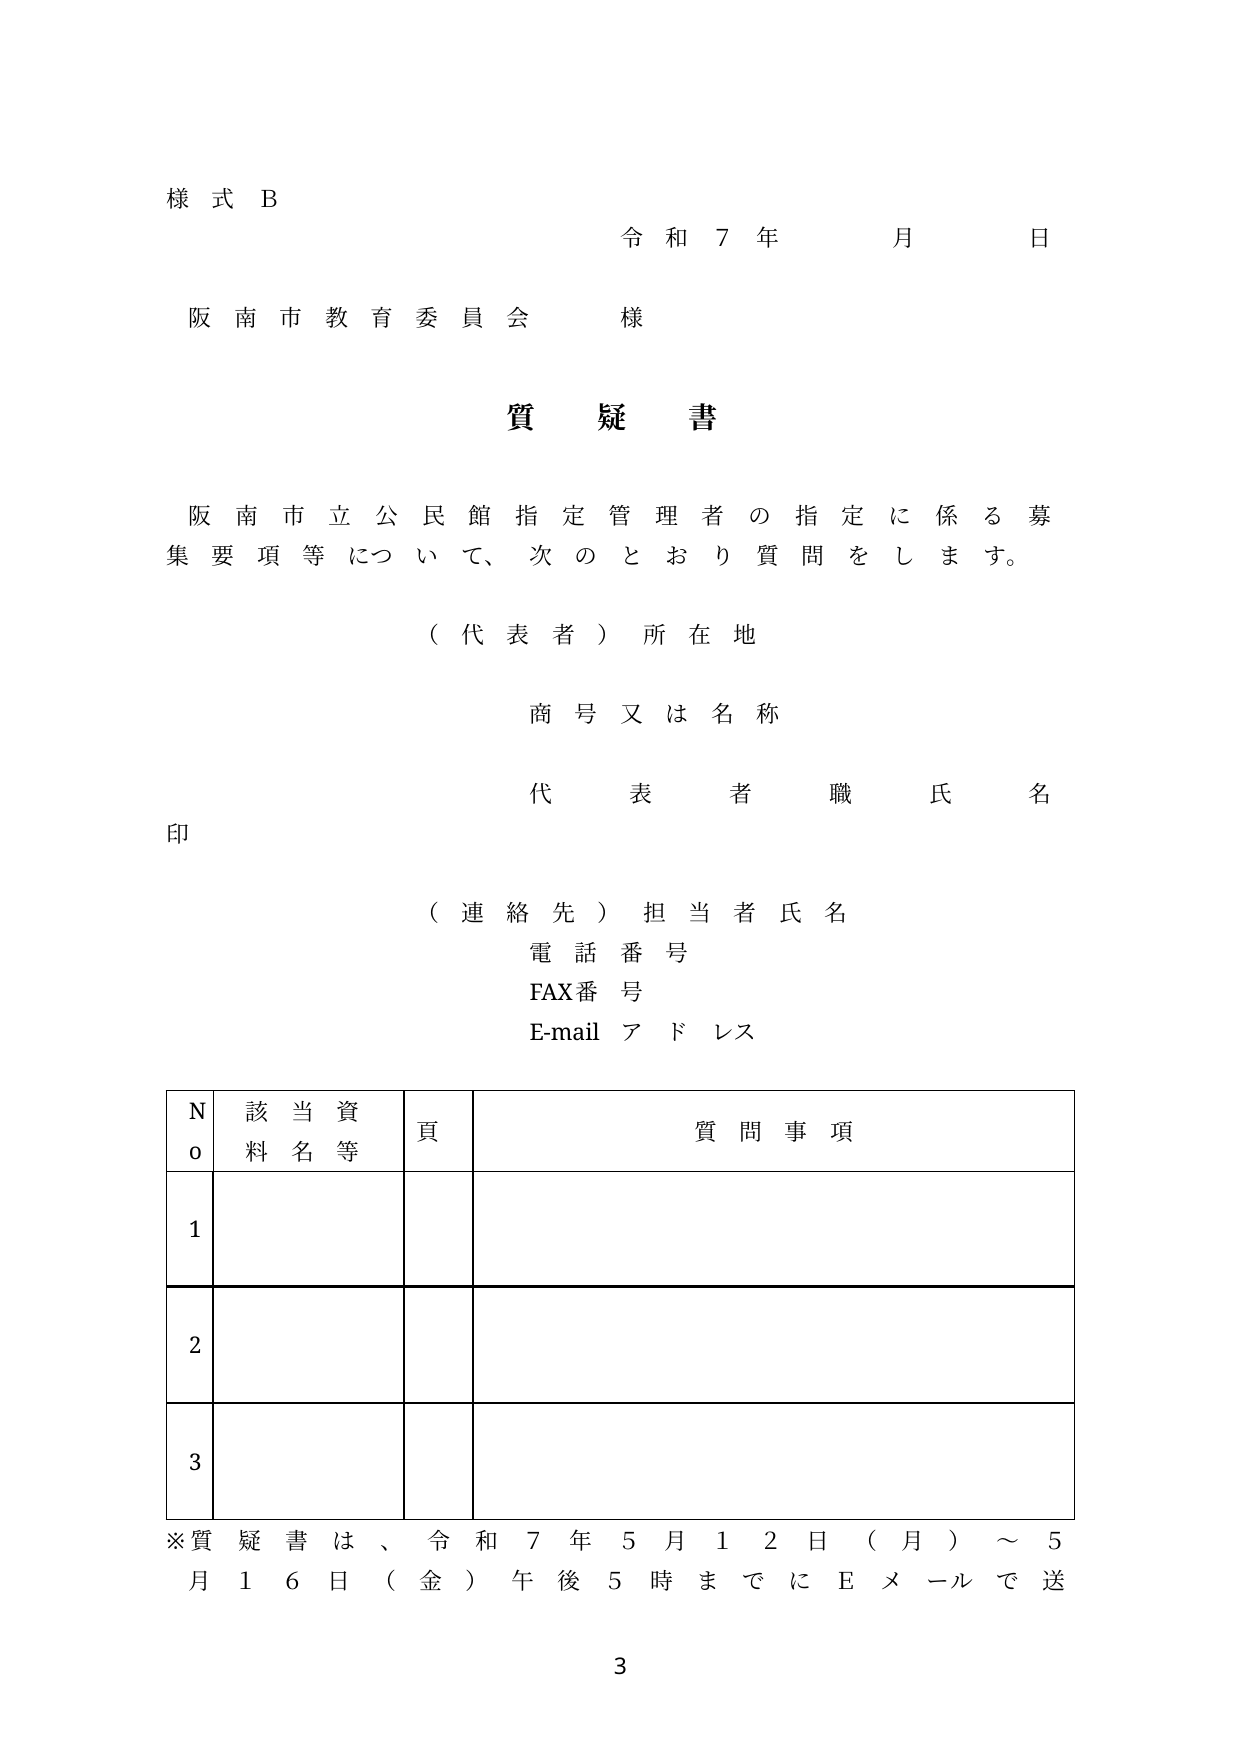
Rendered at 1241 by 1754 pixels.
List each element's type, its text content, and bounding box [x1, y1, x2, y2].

table_cell [214, 1288, 403, 1402]
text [166, 1520, 1089, 1599]
text 令和７年 月 日 [166, 217, 1074, 257]
text （代表者）所在地 [166, 614, 1074, 653]
table_header 該当資料名等 [214, 1091, 403, 1171]
text E-mailアドレス [166, 1011, 1074, 1050]
text （連絡先）担当者氏名 [166, 892, 1074, 931]
table_cell 3 [167, 1404, 212, 1519]
table_cell [214, 1172, 403, 1285]
table_cell [474, 1288, 1074, 1402]
table_cell [474, 1172, 1074, 1285]
table_header No [167, 1091, 213, 1171]
text 商号又は名称 [166, 693, 1074, 733]
text 阪南市立公民館指定管理者の指定に係る募集要項等について、次のとおり質問をします。 [166, 495, 1074, 574]
table_cell 1 [167, 1172, 212, 1285]
table_cell [405, 1172, 472, 1285]
text 阪南市教育委員会 様 [166, 296, 1074, 336]
text 質 疑 書 [166, 376, 1074, 455]
table_cell [405, 1288, 472, 1402]
table_header 質問事項 [474, 1091, 1074, 1171]
table_cell [405, 1404, 472, 1519]
table_cell [474, 1404, 1074, 1519]
table_header 頁 [405, 1091, 472, 1171]
text 代表者職氏名 印 [166, 773, 1074, 852]
text 様式Ｂ [166, 177, 1074, 217]
table_cell 2 [167, 1288, 212, 1402]
text 電話番号 [166, 931, 1074, 971]
table_cell [214, 1404, 403, 1519]
text FAX番号 [166, 971, 1074, 1011]
